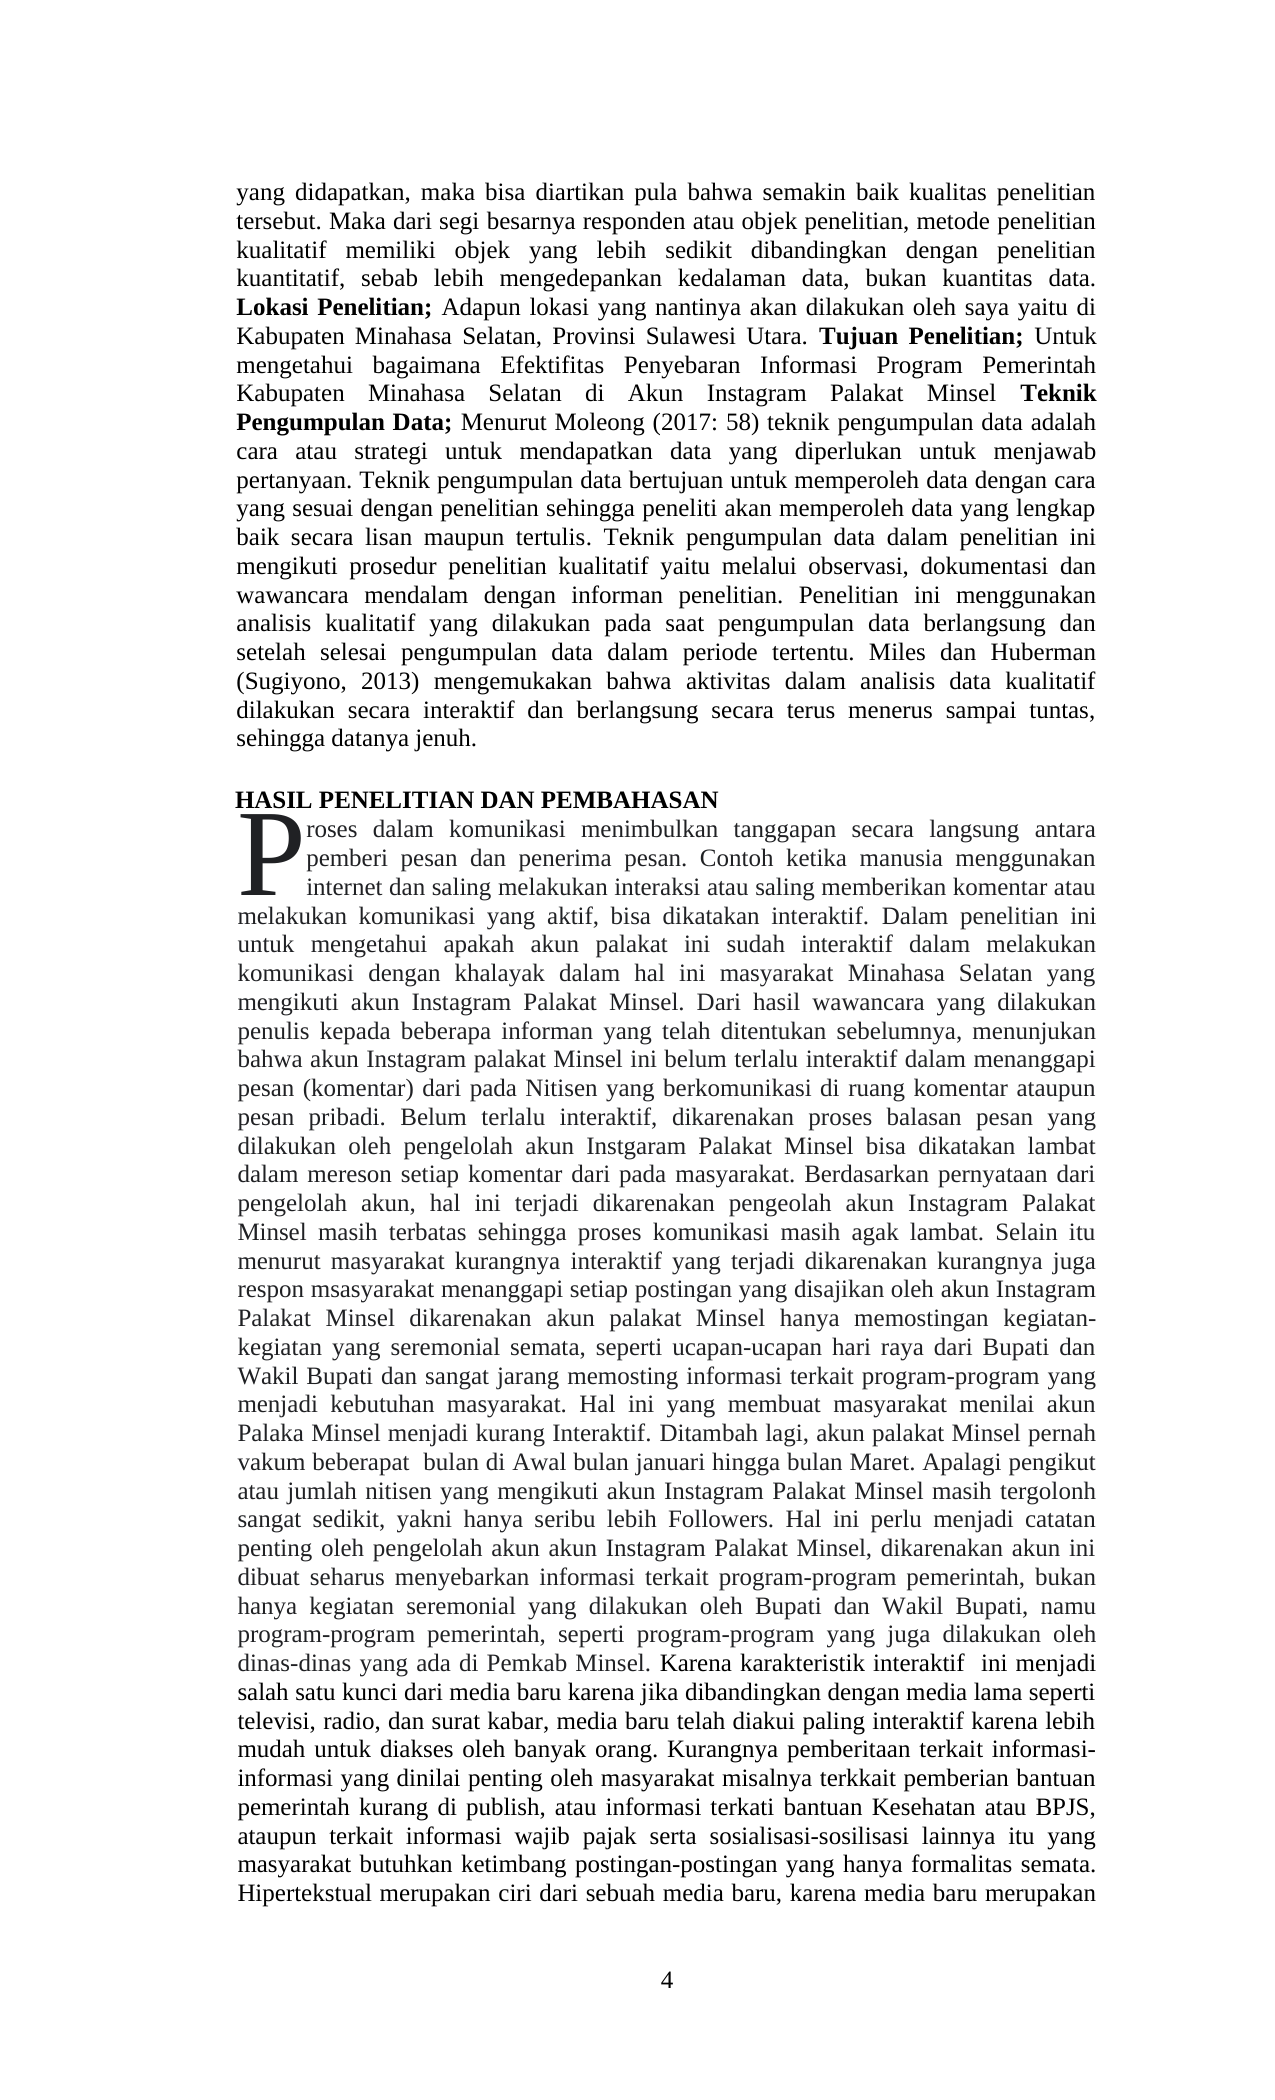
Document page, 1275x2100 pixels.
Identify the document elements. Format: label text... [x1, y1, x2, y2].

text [237, 1648, 1097, 1907]
subtitle HASIL PENELITIAN DAN PEMBAHASAN [235, 785, 1097, 814]
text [236, 177, 1097, 752]
